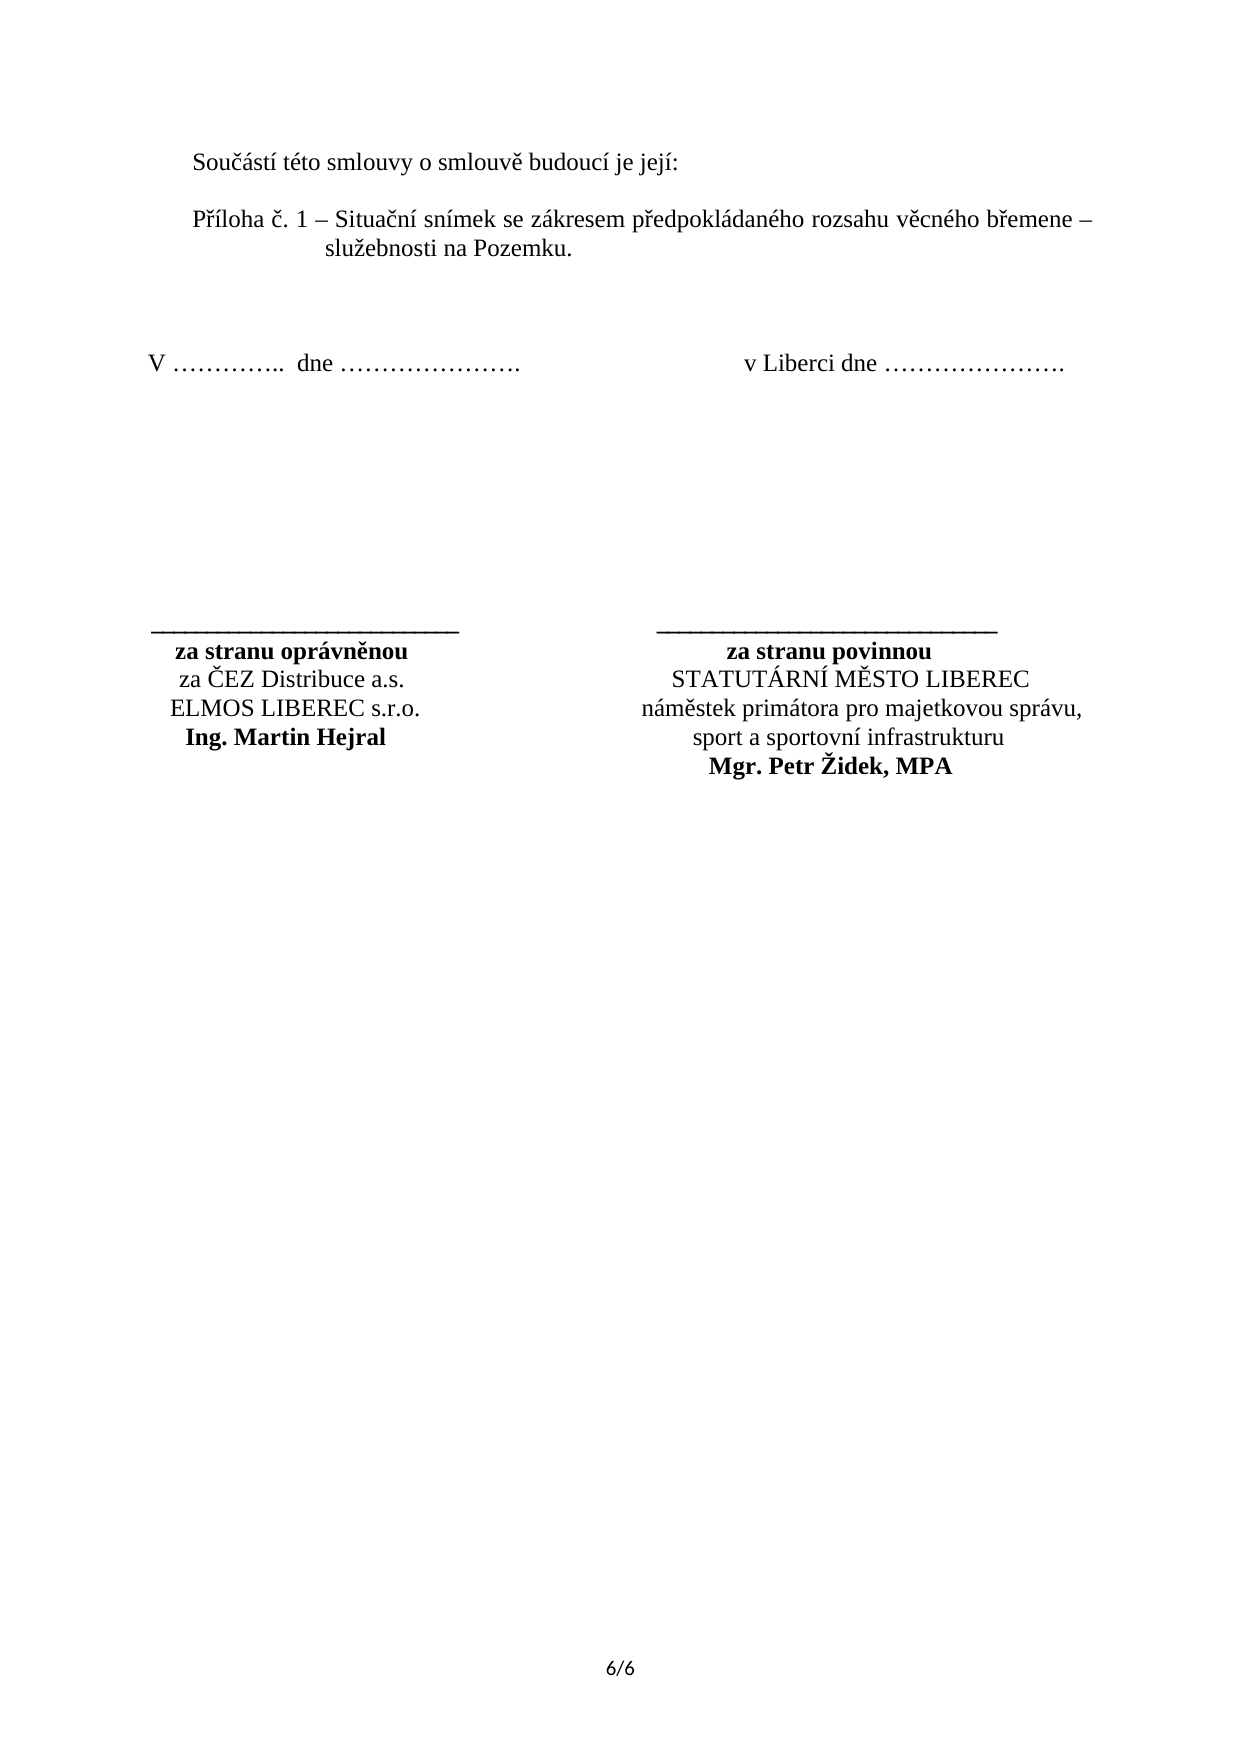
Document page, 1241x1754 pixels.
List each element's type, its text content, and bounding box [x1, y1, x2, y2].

text Součástí této smlouvy o smlouvě budoucí je její: [192, 147, 1093, 176]
text za ČEZ Distribuce a.s. STATUTÁRNÍ MĚSTO LIBEREC [148, 664, 1093, 693]
text za stranu oprávněnou za stranu povinnou [151, 636, 1093, 664]
text Příloha č. 1 – Situační snímek se zákresem předpokládaného rozsahu věcného břemene – služebnosti na Pozemku. [192, 204, 1093, 262]
text ELMOS LIBEREC s.r.o. náměstek primátora pro majetkovou správu, [88, 693, 1093, 722]
text V ………….. dne …………………. v Liberci dne …………………. [148, 348, 1093, 377]
text ____________________________ _______________________________ [151, 607, 1093, 636]
subtitle Mgr. Petr Židek, MPA [219, 751, 1093, 780]
text Ing. Martin Hejral sport a sportovní infrastrukturu [118, 722, 1093, 751]
